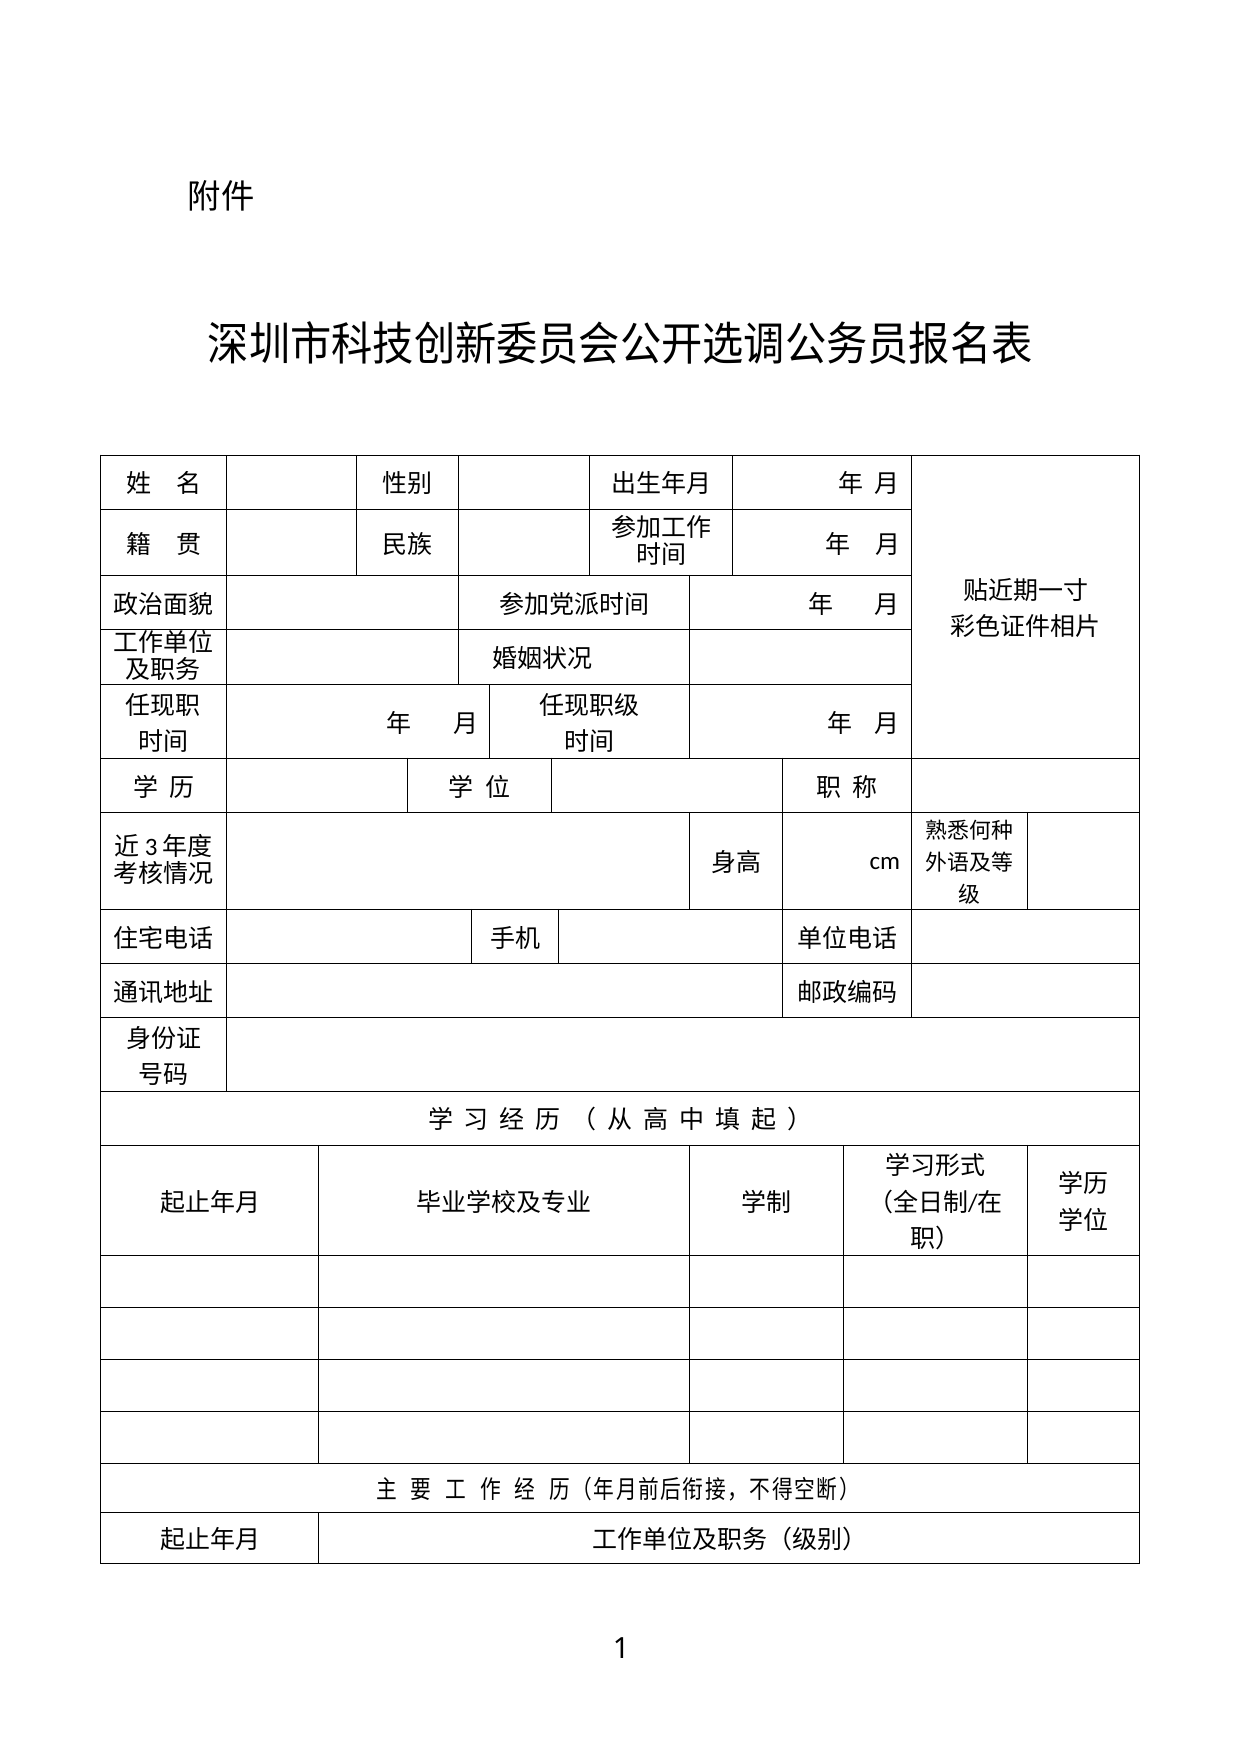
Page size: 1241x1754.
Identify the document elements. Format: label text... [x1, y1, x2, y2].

table_header 性别 [357, 456, 458, 509]
table_cell [227, 630, 458, 684]
table_cell [101, 1308, 318, 1359]
table_cell 手机 [472, 910, 558, 963]
table_cell [459, 510, 589, 575]
table_cell [912, 910, 1139, 963]
table_cell 学制 [690, 1146, 843, 1254]
table_cell 近3年度考核情况 [101, 813, 226, 909]
table_cell 单位电话 [783, 910, 911, 963]
table_cell 身份证 号码 [101, 1018, 226, 1091]
table_cell [1028, 1308, 1139, 1359]
text 附件 [187, 162, 1053, 227]
table_cell 年 月 [690, 576, 911, 629]
table_cell [690, 1360, 843, 1411]
table_cell [101, 1412, 318, 1463]
table_cell [1028, 1256, 1139, 1307]
table_cell 民族 [357, 510, 458, 575]
table_cell [844, 1256, 1027, 1307]
table_cell [844, 1360, 1027, 1411]
table_cell 任现职级 时间 [490, 685, 689, 758]
table_cell 婚姻状况 [459, 630, 689, 684]
table_header 姓 名 [101, 456, 226, 509]
table_cell 年 月 [733, 510, 911, 575]
table_cell 学习形式 （全日制/在职） [844, 1146, 1027, 1254]
table_cell 年 月 [227, 685, 489, 758]
table_cell [227, 576, 458, 629]
table_cell [101, 1256, 318, 1307]
table_cell 参加工作时间 [590, 510, 732, 575]
table_cell 熟悉何种 外语及等级 [912, 813, 1027, 909]
table_cell [319, 1256, 689, 1307]
table_cell [227, 910, 471, 963]
table_cell 学 位 [408, 759, 551, 812]
table_cell [1028, 813, 1139, 909]
table_cell 邮政编码 [783, 964, 911, 1017]
table_cell 通讯地址 [101, 964, 226, 1017]
table_cell [319, 1308, 689, 1359]
text 深圳市科技创新委员会公开选调公务员报名表 [187, 292, 1053, 389]
table_cell 主 要 工 作 经 历（年月前后衔接，不得空断） [101, 1464, 1139, 1512]
table_header 贴近期一寸 彩色证件相片 [912, 456, 1139, 758]
table_cell [844, 1308, 1027, 1359]
table_cell [690, 1412, 843, 1463]
table_cell [319, 1360, 689, 1411]
table_header 年 月 [733, 456, 911, 509]
table_cell 年 月 [690, 685, 911, 758]
table_cell [227, 964, 782, 1017]
table_cell 工作单位 及职务 [101, 630, 226, 684]
table_cell 任现职 时间 [101, 685, 226, 758]
table_cell cm [783, 813, 911, 909]
table_cell [227, 510, 356, 575]
table_cell 学 历 [101, 759, 226, 812]
table_cell [101, 1360, 318, 1411]
table_cell [1028, 1360, 1139, 1411]
table_cell [690, 1308, 843, 1359]
table_cell [912, 759, 1139, 812]
table_cell [227, 759, 407, 812]
table_cell [559, 910, 782, 963]
table_cell 住宅电话 [101, 910, 226, 963]
table_cell [690, 630, 911, 684]
table_cell 职 称 [783, 759, 911, 812]
table_cell [227, 1018, 1139, 1091]
table_cell 学历 学位 [1028, 1146, 1139, 1254]
table_cell [844, 1412, 1027, 1463]
table_cell 起止年月 [101, 1146, 318, 1254]
table_header [459, 456, 589, 509]
table_cell [690, 1256, 843, 1307]
table_cell [227, 813, 689, 909]
table_header [227, 456, 356, 509]
table_cell [912, 964, 1139, 1017]
table_header 出生年月 [590, 456, 732, 509]
table_cell 工作单位及职务（级别） [319, 1513, 1139, 1562]
table_cell 毕业学校及专业 [319, 1146, 689, 1254]
table_cell 学习经历（从高中填起） [101, 1092, 1139, 1145]
table_cell [552, 759, 782, 812]
table_cell [319, 1412, 689, 1463]
table_cell 起止年月 [101, 1513, 318, 1562]
table_cell [1028, 1412, 1139, 1463]
table_cell 参加党派时间 [459, 576, 689, 629]
table_cell 身高 [690, 813, 782, 909]
table_cell 籍 贯 [101, 510, 226, 575]
table_cell 政治面貌 [101, 576, 226, 629]
